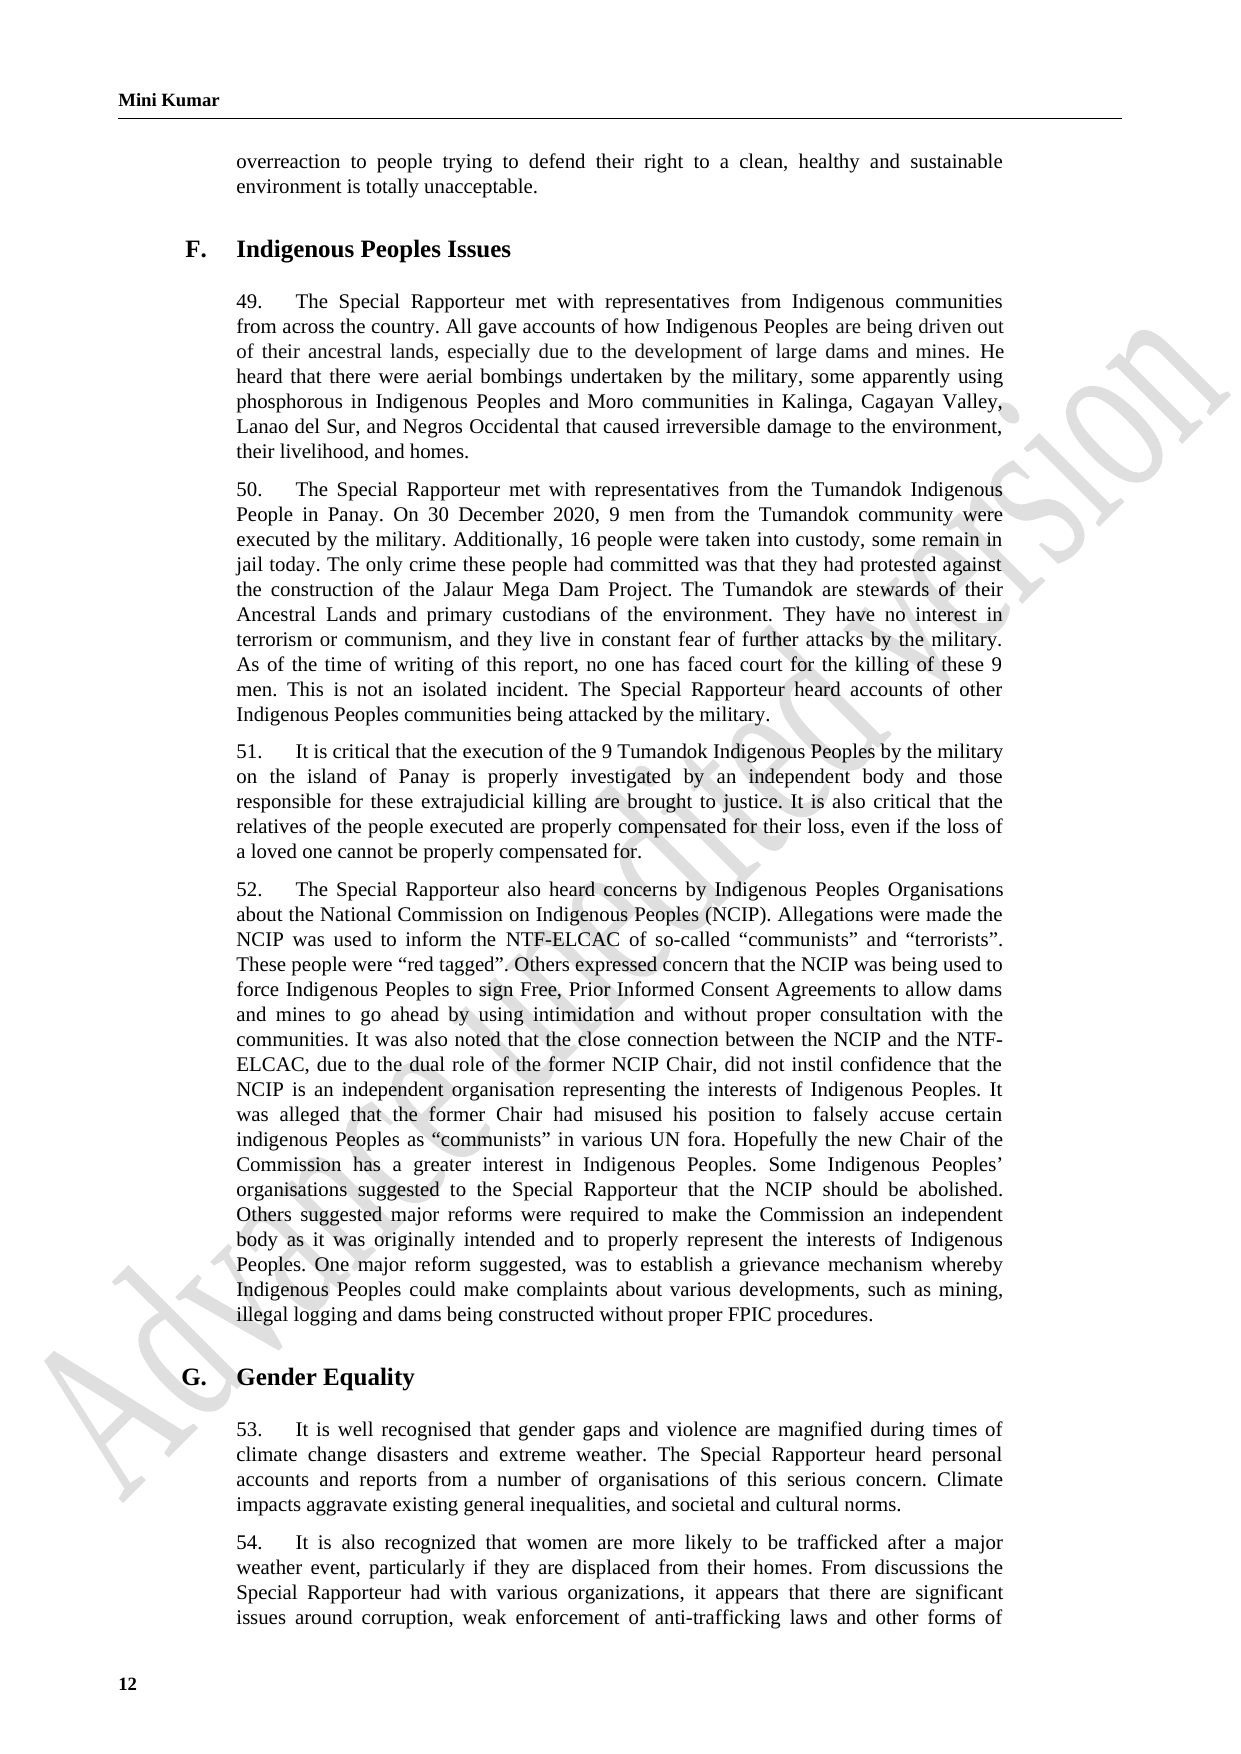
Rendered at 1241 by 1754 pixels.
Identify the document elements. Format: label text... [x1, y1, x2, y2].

text The Special Rapporteur met with representatives from the Tumandok Indigenous People in Panay. On 30 December 2020, 9 men from the Tumandok community were executed by the military. Additionally, 16 people were taken into custody, some remain in jail today. The only crime these people had committed was that they had protested against the construction of the Jalaur Mega Dam Project. The Tumandok are stewards of their Ancestral Lands and primary custodians of the environment. They have no interest in terrorism or communism, and they live in constant fear of further attacks by the military. As of the time of writing of this report, no one has faced court for the killing of these 9 men. This is not an isolated incident. The Special Rapporteur heard accounts of other Indigenous Peoples communities being attacked by the military. [236, 476, 1004, 726]
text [236, 1529, 1004, 1629]
text It is well recognised that gender gaps and violence are magnified during times of climate change disasters and extreme weather. The Special Rapporteur heard personal accounts and reports from a number of organisations of this serious concern. Climate impacts aggravate existing general inequalities, and societal and cultural norms. [236, 1416, 1004, 1516]
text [236, 148, 1004, 198]
text G. Gender Equality [118, 1363, 1004, 1391]
text It is critical that the execution of the 9 Tumandok Indigenous Peoples by the military on the island of Panay is properly investigated by an independent body and those responsible for these extrajudicial killing are brought to justice. It is also critical that the relatives of the people executed are properly compensated for their loss, even if the loss of a loved one cannot be properly compensated for. [236, 738, 1004, 863]
text The Special Rapporteur also heard concerns by Indigenous Peoples Organisations about the National Commission on Indigenous Peoples (NCIP). Allegations were made the NCIP was used to inform the NTF-ELCAC of so-called “communists” and “terrorists”. These people were “red tagged”. Others expressed concern that the NCIP was being used to force Indigenous Peoples to sign Free, Prior Informed Consent Agreements to allow dams and mines to go ahead by using intimidation and without proper consultation with the communities. It was also noted that the close connection between the NCIP and the NTF-ELCAC, due to the dual role of the former NCIP Chair, did not instil confidence that the NCIP is an independent organisation representing the interests of Indigenous Peoples. It was alleged that the former Chair had misused his position to falsely accuse certain indigenous Peoples as “communists” in various UN fora. Hopefully the new Chair of the Commission has a greater interest in Indigenous Peoples. Some Indigenous Peoples’ organisations suggested to the Special Rapporteur that the NCIP should be abolished. Others suggested major reforms were required to make the Commission an independent body as it was originally intended and to properly represent the interests of Indigenous Peoples. One major reform suggested, was to establish a grievance mechanism whereby Indigenous Peoples could make complaints about various developments, such as mining, illegal logging and dams being constructed without proper FPIC procedures. [236, 876, 1004, 1326]
text The Special Rapporteur met with representatives from Indigenous communities from across the country. All gave accounts of how Indigenous Peoples are being driven out of their ancestral lands, especially due to the development of large dams and mines. He heard that there were aerial bombings undertaken by the military, some apparently using phosphorous in Indigenous Peoples and Moro communities in Kalinga, Cagayan Valley, Lanao del Sur, and Negros Occidental that caused irreversible damage to the environment, their livelihood, and homes. [236, 288, 1004, 463]
text F. Indigenous Peoples Issues [118, 235, 1004, 263]
